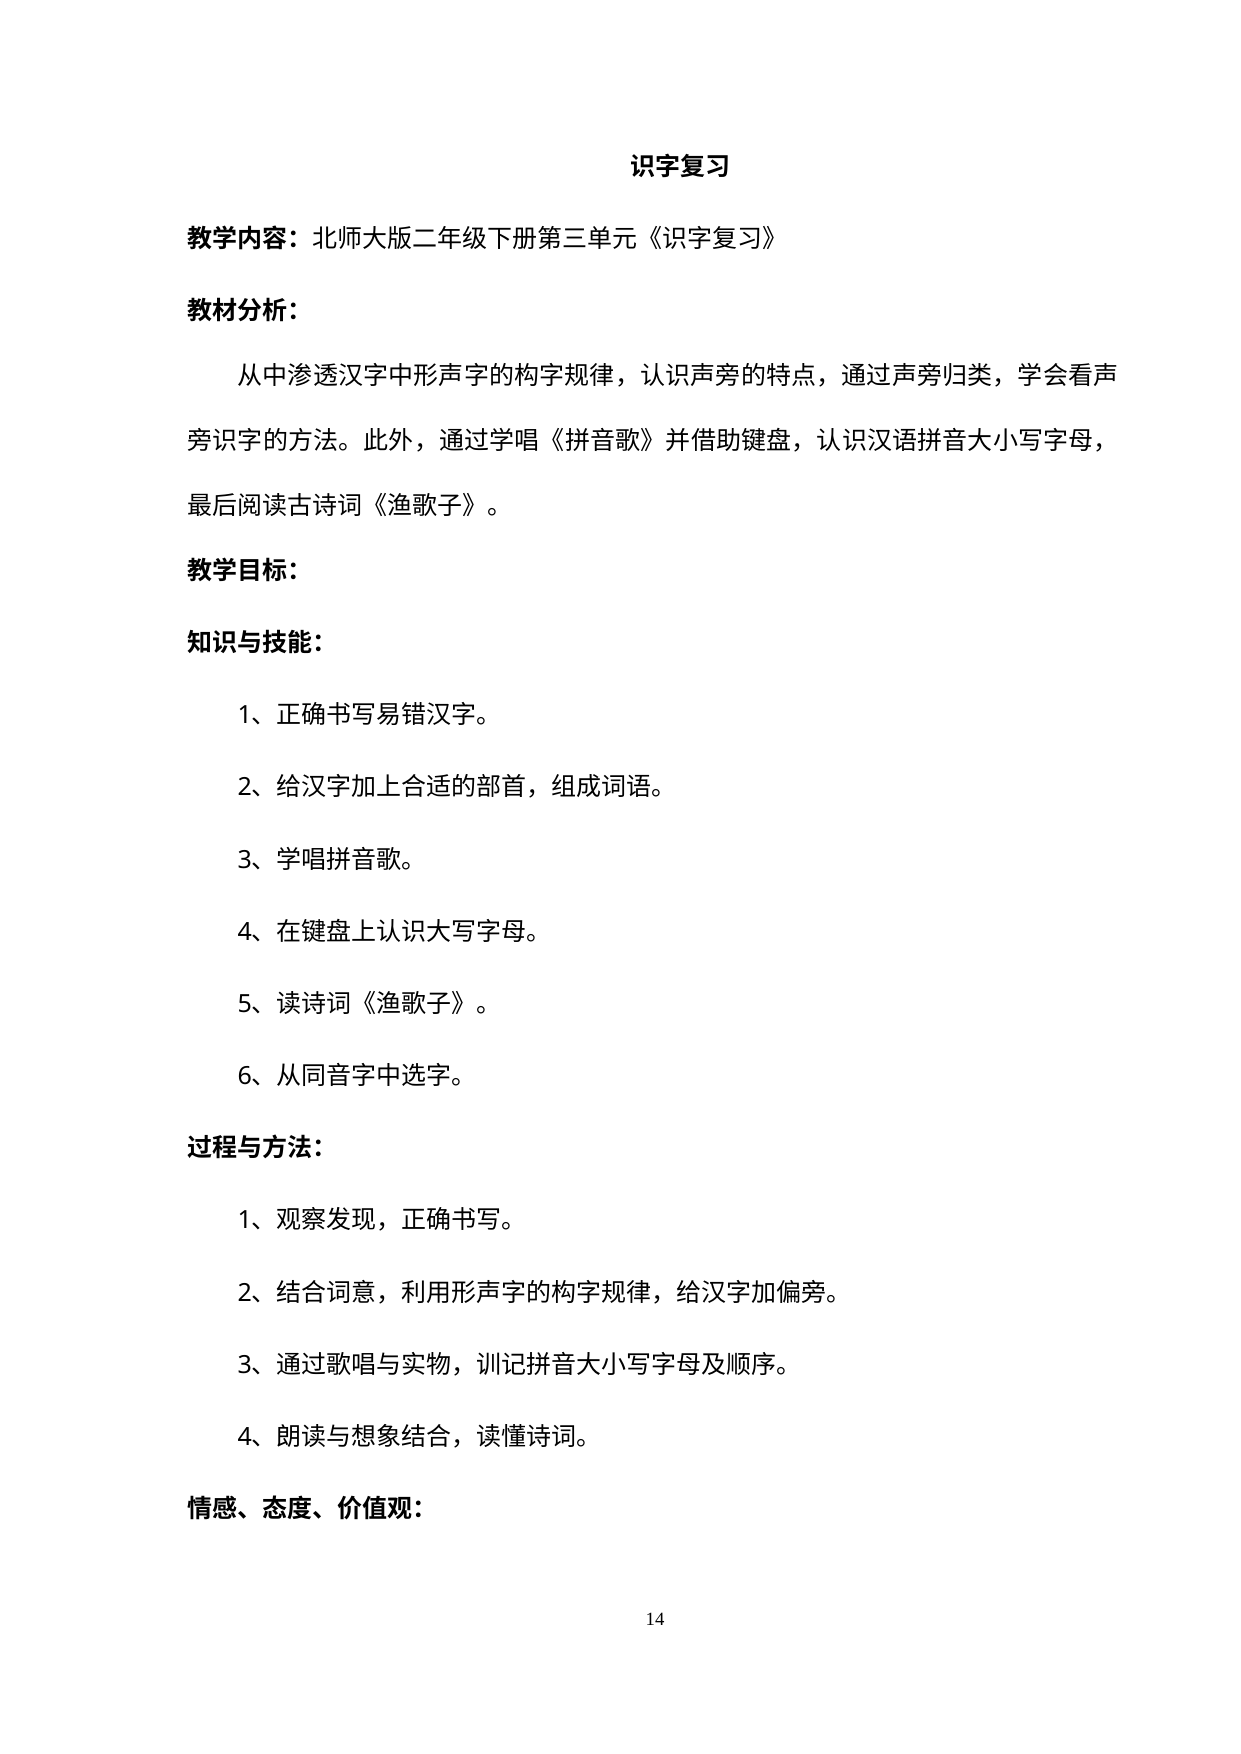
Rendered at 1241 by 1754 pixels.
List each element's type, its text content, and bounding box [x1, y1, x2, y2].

text 1、正确书写易错汉字。 [187, 680, 1122, 745]
text 6、从同音字中选字。 [187, 1041, 1122, 1106]
text 1、观察发现，正确书写。 [187, 1186, 1122, 1251]
text 过程与方法： [187, 1113, 1122, 1178]
text 2、给汉字加上合适的部首，组成词语。 [187, 752, 1122, 817]
text 识字复习 [187, 132, 1122, 197]
text 教材分析： [187, 276, 1122, 341]
text 4、在键盘上认识大写字母。 [187, 897, 1122, 962]
text 2、结合词意，利用形声字的构字规律，给汉字加偏旁。 [187, 1258, 1122, 1323]
text 3、学唱拼音歌。 [187, 825, 1122, 890]
text 知识与技能： [187, 608, 1122, 673]
text 4、朗读与想象结合，读懂诗词。 [187, 1402, 1122, 1467]
text 教学目标： [187, 536, 1122, 601]
text 3、通过歌唱与实物，训记拼音大小写字母及顺序。 [187, 1330, 1122, 1395]
text 5、读诗词《渔歌子》。 [187, 969, 1122, 1034]
text 教学内容：北师大版二年级下册第三单元《识字复习》 [187, 204, 1122, 269]
text 情感、态度、价值观： [187, 1474, 1122, 1539]
text 从中渗透汉字中形声字的构字规律，认识声旁的特点，通过声旁归类，学会看声旁识字的方法。此外，通过学唱《拼音歌》并借助键盘，认识汉语拼音大小写字母，最后阅读古诗词《渔歌子》。 [187, 341, 1122, 536]
